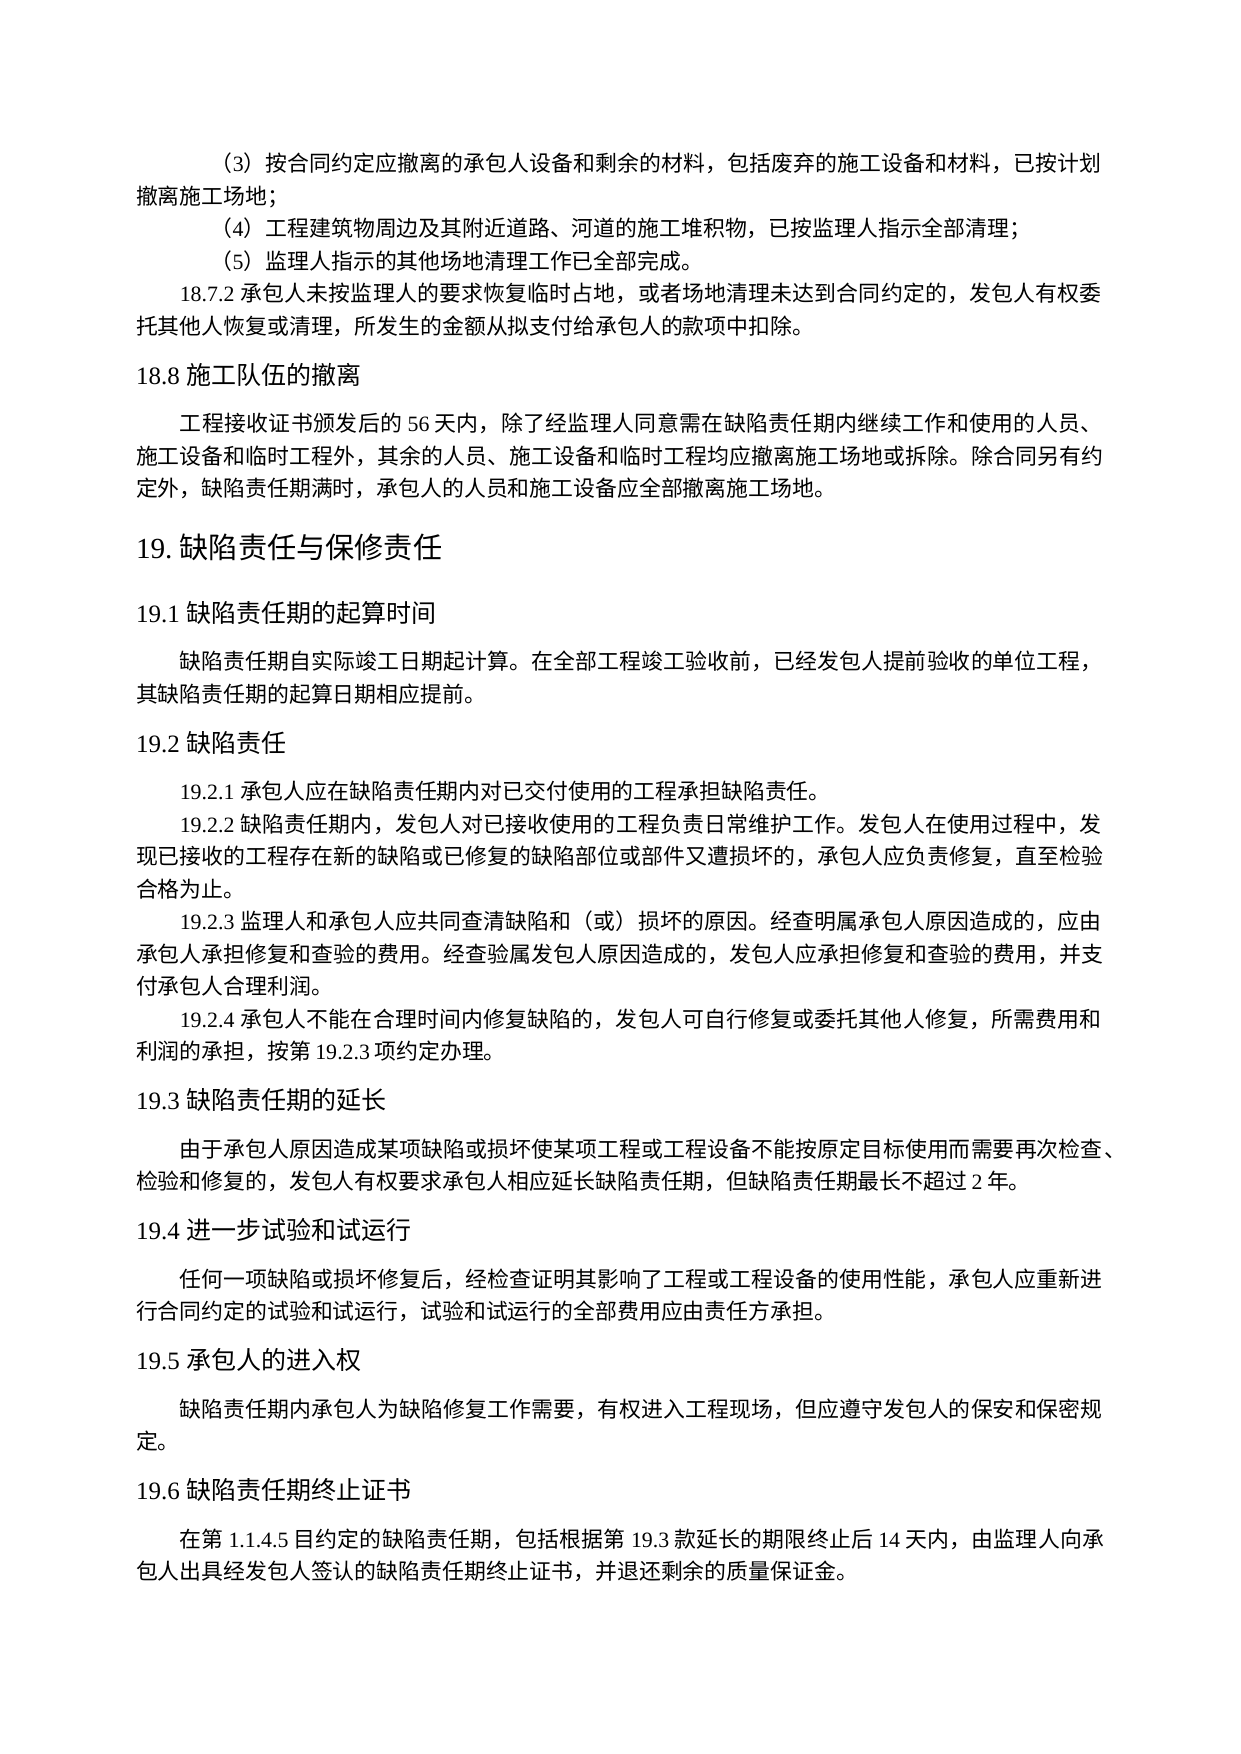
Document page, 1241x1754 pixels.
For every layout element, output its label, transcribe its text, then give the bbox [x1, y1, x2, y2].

text 18.7.2 承包人未按监理人的要求恢复临时占地，或者场地清理未达到合同约定的，发包人有权委托其他人恢复或清理，所发生的金额从拟支付给承包人的款项中扣除。 [136, 276, 1104, 341]
text （3）按合同约定应撤离的承包人设备和剩余的材料，包括废弃的施工设备和材料，已按计划撤离施工场地； [136, 146, 1104, 211]
text 任何一项缺陷或损坏修复后，经检查证明其影响了工程或工程设备的使用性能，承包人应重新进行合同约定的试验和试运行，试验和试运行的全部费用应由责任方承担。 [136, 1261, 1104, 1326]
text 缺陷责任期内承包人为缺陷修复工作需要，有权进入工程现场，但应遵守发包人的保安和保密规定。 [136, 1391, 1104, 1456]
text 19.2.3 监理人和承包人应共同查清缺陷和（或）损坏的原因。经查明属承包人原因造成的，应由承包人承担修复和查验的费用。经查验属发包人原因造成的，发包人应承担修复和查验的费用，并支付承包人合理利润。 [136, 904, 1104, 1001]
text 19.2 缺陷责任 [136, 709, 1104, 774]
text 19.2.2 缺陷责任期内，发包人对已接收使用的工程负责日常维护工作。发包人在使用过程中，发现已接收的工程存在新的缺陷或已修复的缺陷部位或部件又遭损坏的，承包人应负责修复，直至检验合格为止。 [136, 806, 1104, 904]
text （4）工程建筑物周边及其附近道路、河道的施工堆积物，已按监理人指示全部清理； [136, 211, 1104, 243]
text 由于承包人原因造成某项缺陷或损坏使某项工程或工程设备不能按原定目标使用而需要再次检查、检验和修复的，发包人有权要求承包人相应延长缺陷责任期，但缺陷责任期最长不超过2年。 [136, 1131, 1104, 1196]
text 19.2.1 承包人应在缺陷责任期内对已交付使用的工程承担缺陷责任。 [136, 774, 1104, 806]
text （5）监理人指示的其他场地清理工作已全部完成。 [136, 243, 1104, 276]
text 缺陷责任期自实际竣工日期起计算。在全部工程竣工验收前，已经发包人提前验收的单位工程，其缺陷责任期的起算日期相应提前。 [136, 644, 1104, 709]
text 19.5 承包人的进入权 [136, 1326, 1104, 1391]
text 19. 缺陷责任与保修责任 [136, 514, 1104, 579]
text 工程接收证书颁发后的56天内，除了经监理人同意需在缺陷责任期内继续工作和使用的人员、施工设备和临时工程外，其余的人员、施工设备和临时工程均应撤离施工场地或拆除。除合同另有约定外，缺陷责任期满时，承包人的人员和施工设备应全部撤离施工场地。 [136, 406, 1104, 503]
text 19.4 进一步试验和试运行 [136, 1196, 1104, 1261]
text 19.6 缺陷责任期终止证书 [136, 1456, 1104, 1521]
text 19.2.4 承包人不能在合理时间内修复缺陷的，发包人可自行修复或委托其他人修复，所需费用和利润的承担，按第19.2.3项约定办理。 [136, 1001, 1104, 1066]
text 18.8 施工队伍的撤离 [136, 341, 1104, 406]
text 19.3 缺陷责任期的延长 [136, 1066, 1104, 1131]
text 19.1 缺陷责任期的起算时间 [136, 579, 1104, 644]
text 在第1.1.4.5目约定的缺陷责任期，包括根据第19.3款延长的期限终止后14天内，由监理人向承包人出具经发包人签认的缺陷责任期终止证书，并退还剩余的质量保证金。 [136, 1521, 1104, 1586]
